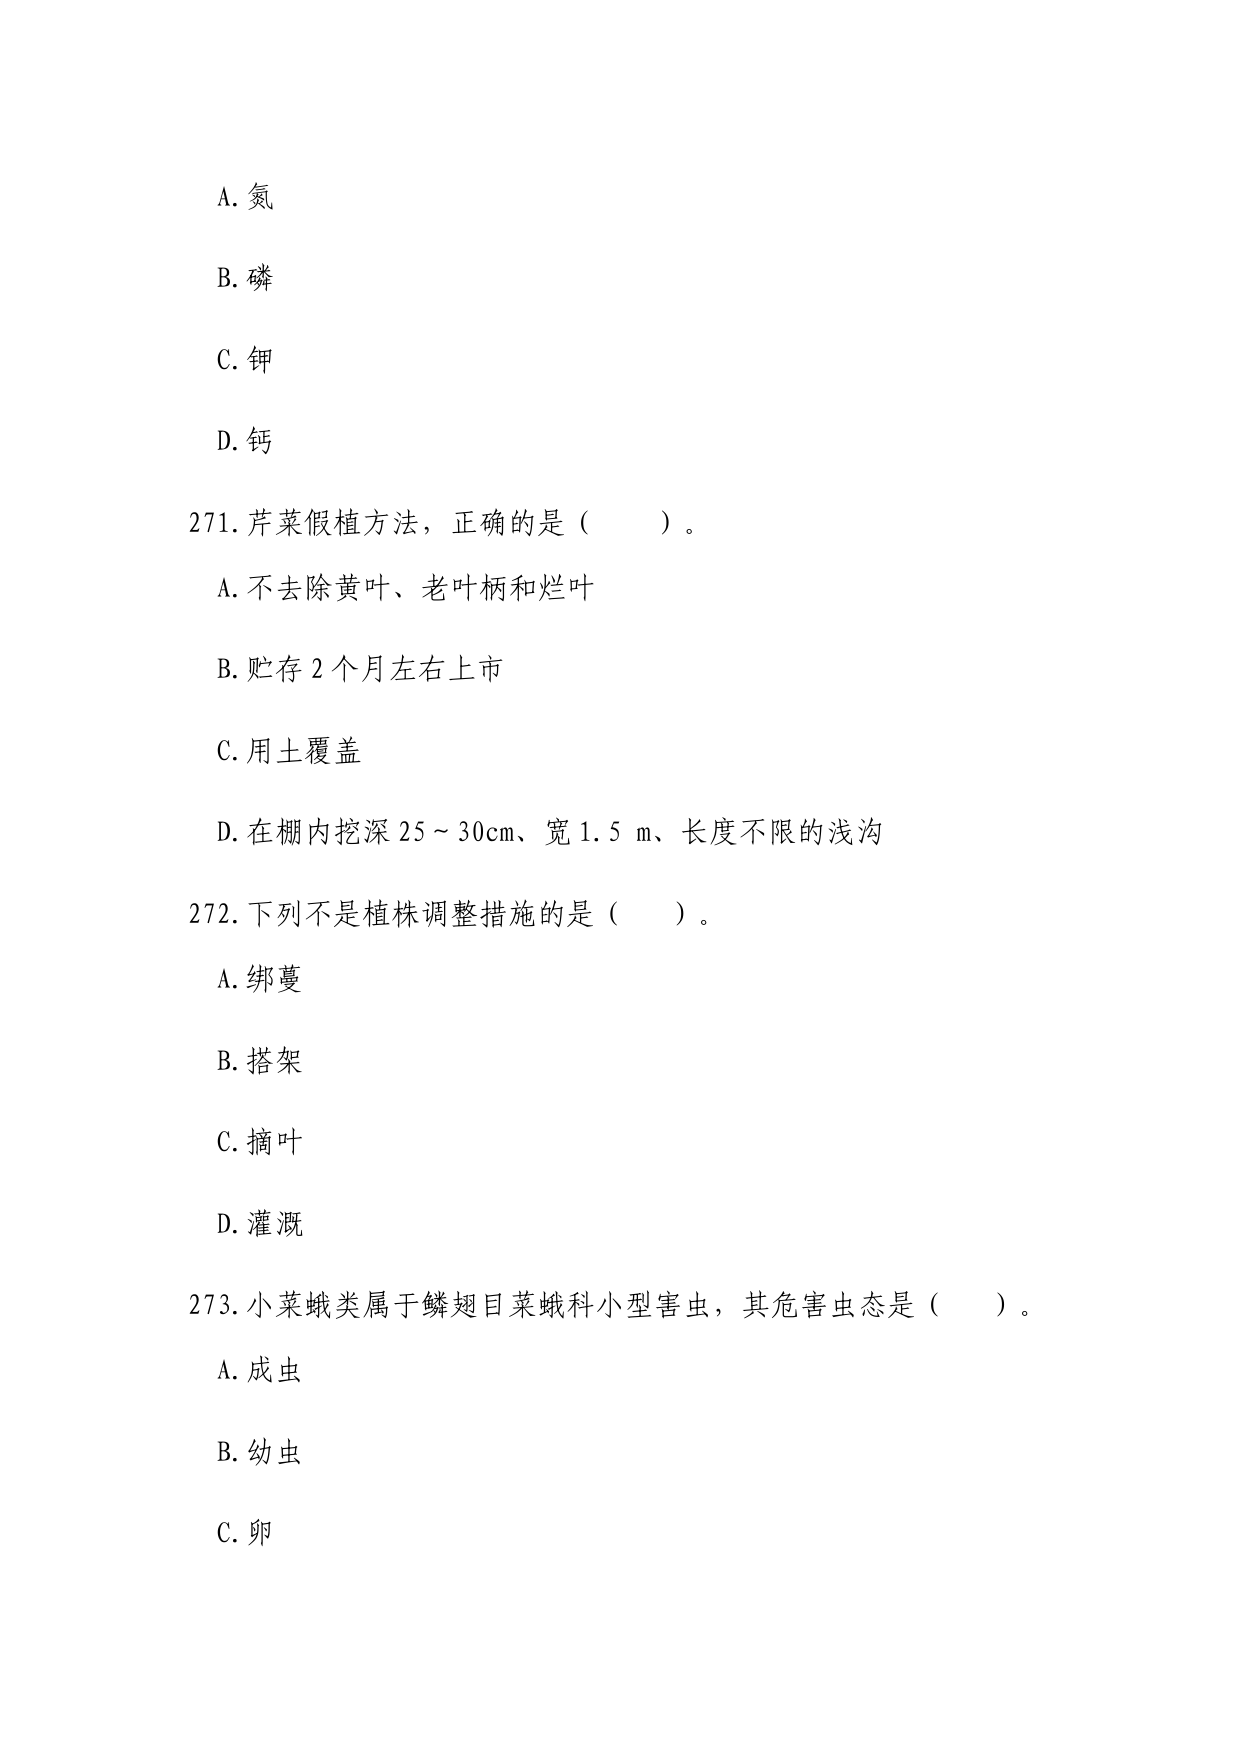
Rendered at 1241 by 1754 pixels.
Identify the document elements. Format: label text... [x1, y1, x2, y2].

text A.不去除黄叶、老叶柄和烂叶 [187, 553, 1053, 618]
text C.摘叶 [187, 1108, 1053, 1173]
text B.磷 [187, 243, 1053, 308]
text C.用土覆盖 [187, 716, 1053, 781]
text B.幼虫 [187, 1417, 1053, 1482]
text 272.下列不是植株调整措施的是（ ）。 [187, 879, 1053, 944]
text C.钾 [187, 325, 1053, 390]
text 273.小菜蛾类属于鳞翅目菜蛾科小型害虫，其危害虫态是（ ）。 [187, 1271, 1053, 1336]
text A.绑蔓 [187, 944, 1053, 1009]
text D.在棚内挖深25～30cm、宽1.5 m、长度不限的浅沟 [187, 798, 1053, 863]
text C.卵 [187, 1499, 1053, 1564]
text D.钙 [187, 407, 1053, 472]
text 271.芹菜假植方法，正确的是（ ）。 [187, 488, 1053, 553]
text A.氮 [187, 162, 1053, 227]
text B.搭架 [187, 1026, 1053, 1091]
text D.灌溉 [187, 1189, 1053, 1254]
text A.成虫 [187, 1336, 1053, 1401]
text B.贮存2个月左右上市 [187, 635, 1053, 700]
